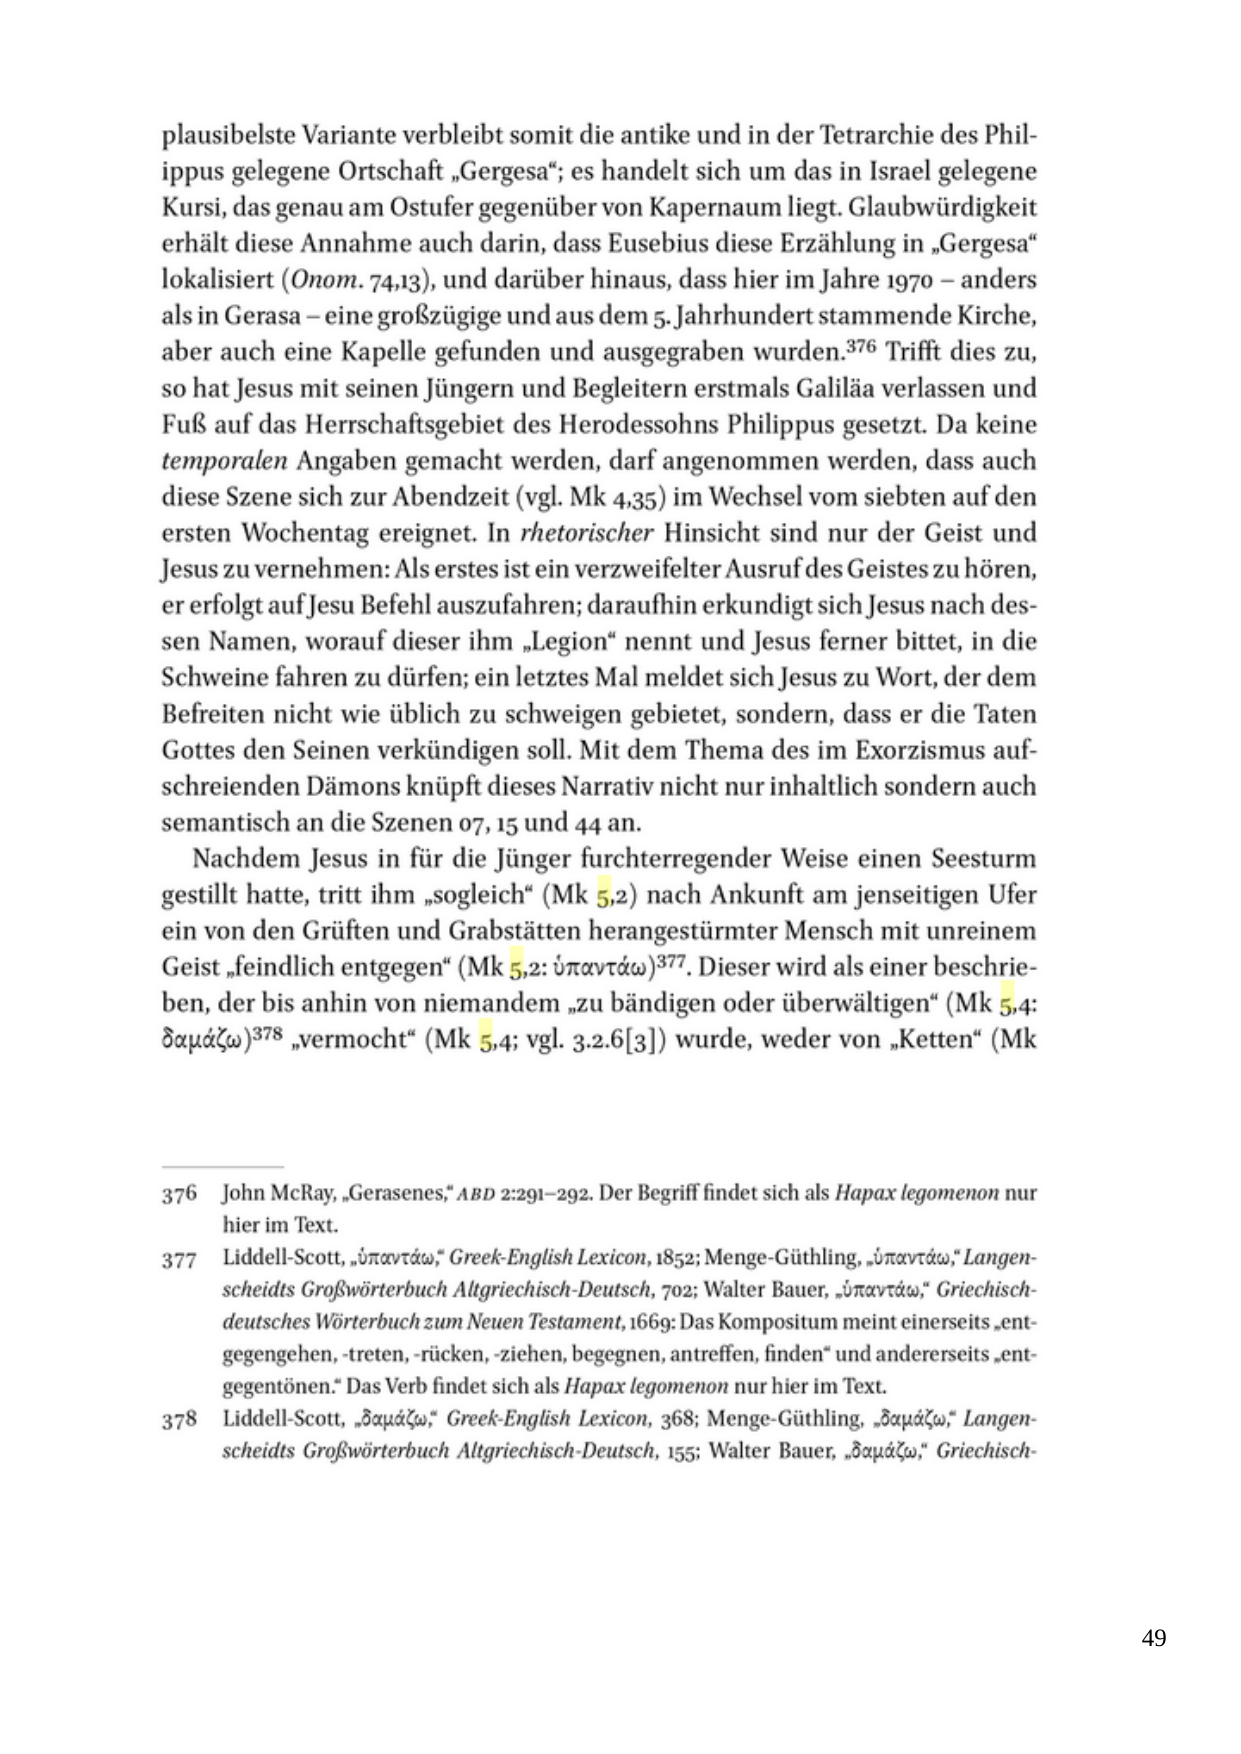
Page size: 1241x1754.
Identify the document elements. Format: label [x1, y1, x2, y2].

picture [59, 88, 1118, 1468]
